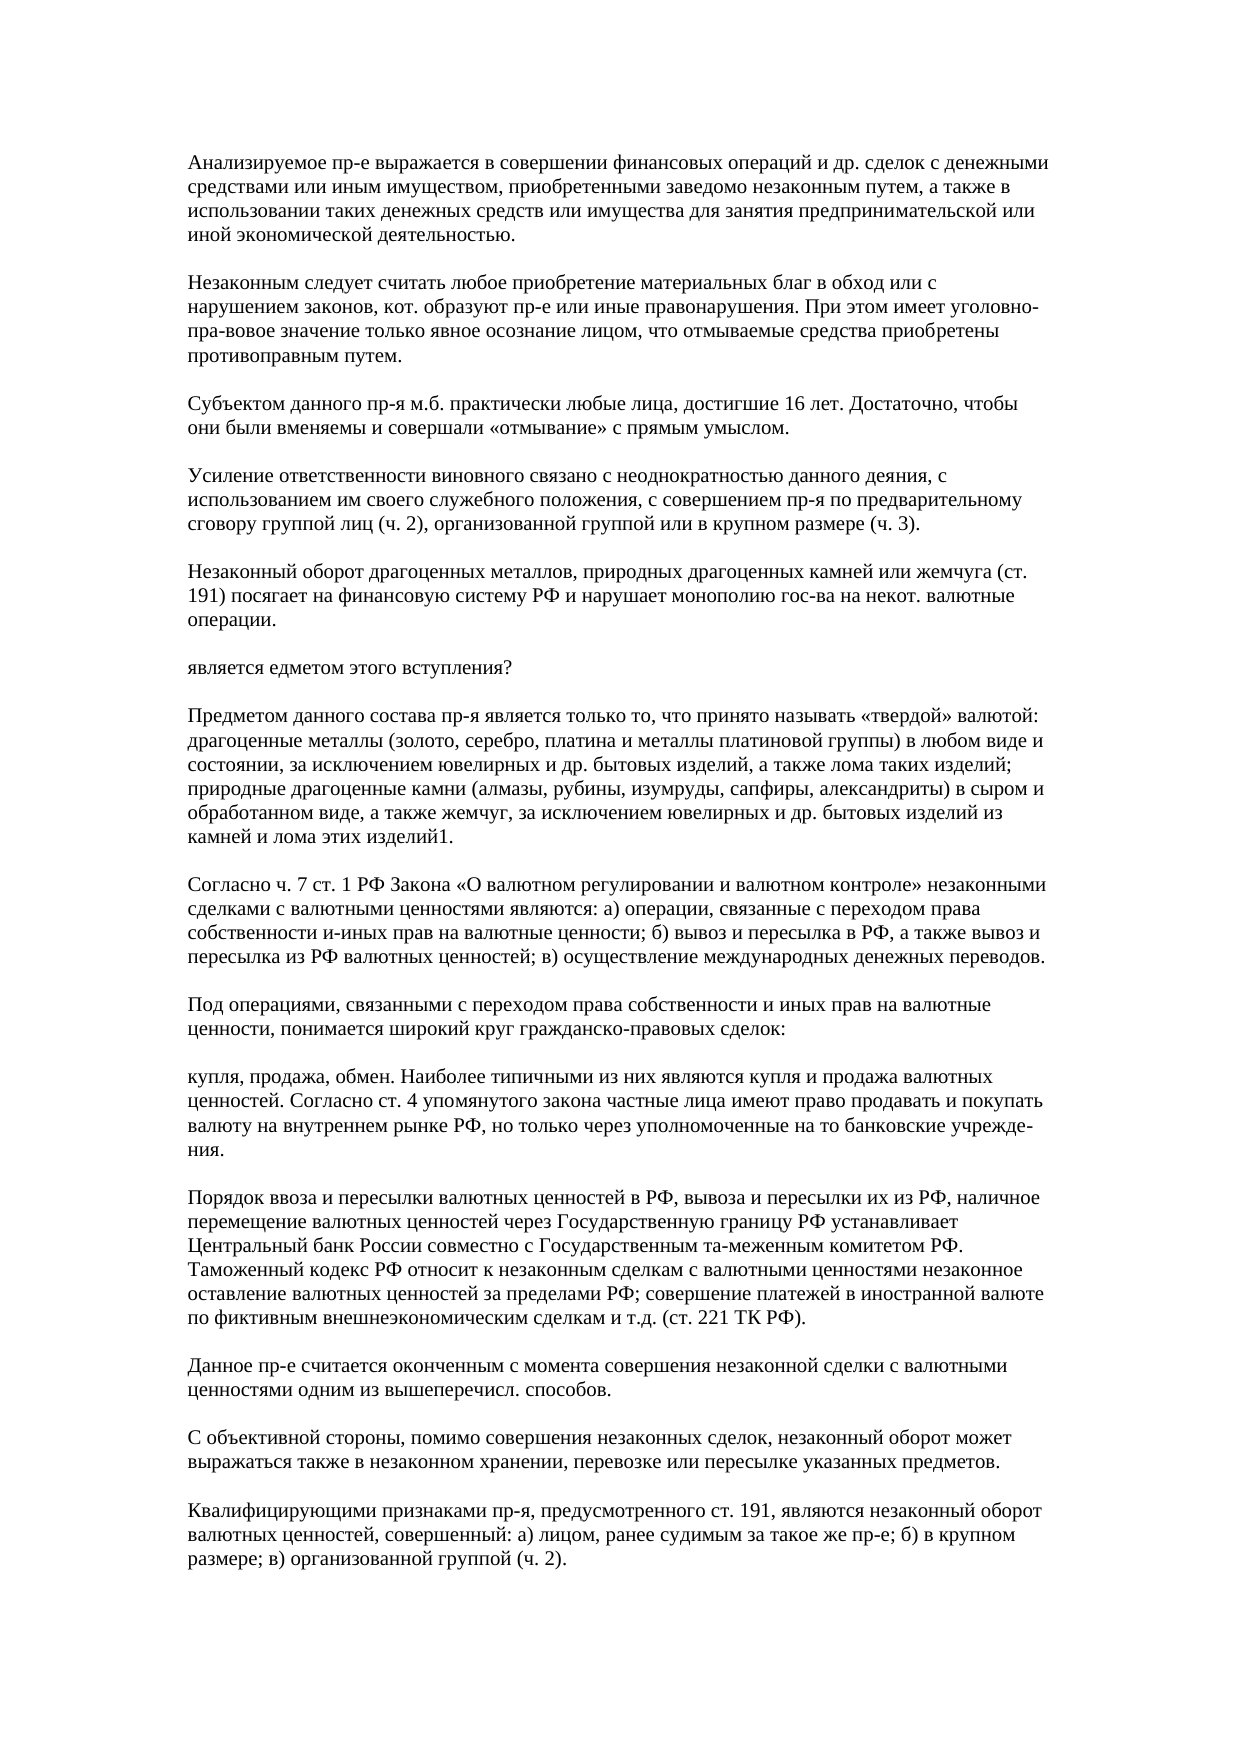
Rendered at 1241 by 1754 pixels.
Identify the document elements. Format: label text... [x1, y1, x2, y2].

text Под операциями, связанными с пере­ходом права собственности и иных прав на валютные ценности, понимается ши­рокий круг гражданско-правовых сделок: [187, 992, 1053, 1040]
text Субъектом данного пр-я м.б. практически любые лица, достигшие 16 лет. Достаточно, чтобы они были вме­няемы и совершали «отмывание» с пря­мым умыслом. [187, 391, 1053, 439]
text Порядок ввоза и пересылки валютных ценностей в РФ, вывоза и пересылки их из РФ, наличное перемещение валютных ценностей через Государственную грани­цу РФ устанавливает Центральный банк России совместно с Государственным та-меженным комитетом РФ. Таможенный кодекс РФ относит к незаконным сделкам с валютными ценностями незаконное ос­тавление валютных ценностей за предела­ми РФ; совершение платежей в иностран­ной валюте по фиктивным внешнеэконо­мическим сделкам и т.д. (ст. 221 ТК РФ). [187, 1185, 1053, 1329]
text Предметом данного состава пр-я является только то, что принято на­зывать «твердой» валютой: драгоценные металлы (золото, серебро, платина и ме­таллы платиновой группы) в любом виде и состоянии, за исключением ювелирных и др. бытовых изделий, а также лома таких изделий; природные драгоценные камни (алмазы, рубины, изумруды, сап­фиры, александриты) в сыром и обрабо­танном виде, а также жемчуг, за исклю­чением ювелирных и др. бытовых из­делий из камней и лома этих изделий1. [187, 703, 1053, 848]
text Согласно ч. 7 ст. 1 РФ Закона «О ва­лютном регулировании и валютном кон­троле» незаконными сделками с валют­ными ценностями являются: а) операции, связанные с переходом права собствен­ности и-иных прав на валютные ценнос­ти; б) вывоз и пересылка в РФ, а также вывоз и пересылка из РФ валютных цен­ностей; в) осуществление международных денежных переводов. [187, 872, 1053, 968]
text Анализируемое пр-е выража­ется в совершении финансовых операций и др. сделок с денежными средствами или иным имуществом, приобретенными заведомо незаконным путем, а также в использовании таких денежных средств или имущества для занятия предприни­мательской или иной экономической дея­тельностью. [187, 150, 1053, 246]
text Незаконным следует считать любое приобретение материальных благ в обход или с нарушением законов, кот. об­разуют пр-е или иные правона­рушения. При этом имеет уголовно-пра-вовое значение только явное осознание лицом, что отмываемые средства приоб­ретены противоправным путем. [187, 270, 1053, 367]
text С объективной стороны, помимо совер­шения незаконных сделок, незаконный оборот может выражаться также в неза­конном хранении, перевозке или пересыл­ке указанных предметов. [187, 1425, 1053, 1473]
text Квалифицирующими признаками пр-я, предусмотренного ст. 191, яв­ляются незаконный оборот валютных цен­ностей, совершенный: а) лицом, ранее су­димым за такое же пр-е; б) в крупном размере; в) организованной груп­пой (ч. 2). [187, 1497, 1053, 1570]
text купля, продажа, обмен. Наиболее типич­ными из них являются купля и продажа валютных ценностей. Согласно ст. 4 упо­мянутого закона частные лица имеют пра­во продавать и покупать валюту на внут­реннем рынке РФ, но только через упол­номоченные на то банковские учрежде­ния. [187, 1064, 1053, 1161]
text Усиление ответственности виновного связано с неоднократностью данного дея­ния, с использованием им своего служеб­ного положения, с совершением пр-я по предварительному сговору груп­пой лиц (ч. 2), организованной группой или в крупном размере (ч. 3). [187, 463, 1053, 535]
text Данное пр-е считается окон­ченным с момента совершения незакон­ной сделки с валютными ценностями од­ним из вышеперечисл. способов. [187, 1353, 1053, 1401]
text Незаконный оборот драгоценных ме­таллов, природных драгоценных камней или жемчуга (ст. 191) посягает на финан­совую систему РФ и нарушает монопо­лию гос-ва на некот. валютные операции. [187, 559, 1053, 631]
text является едметом этого вступления? [187, 655, 1053, 679]
